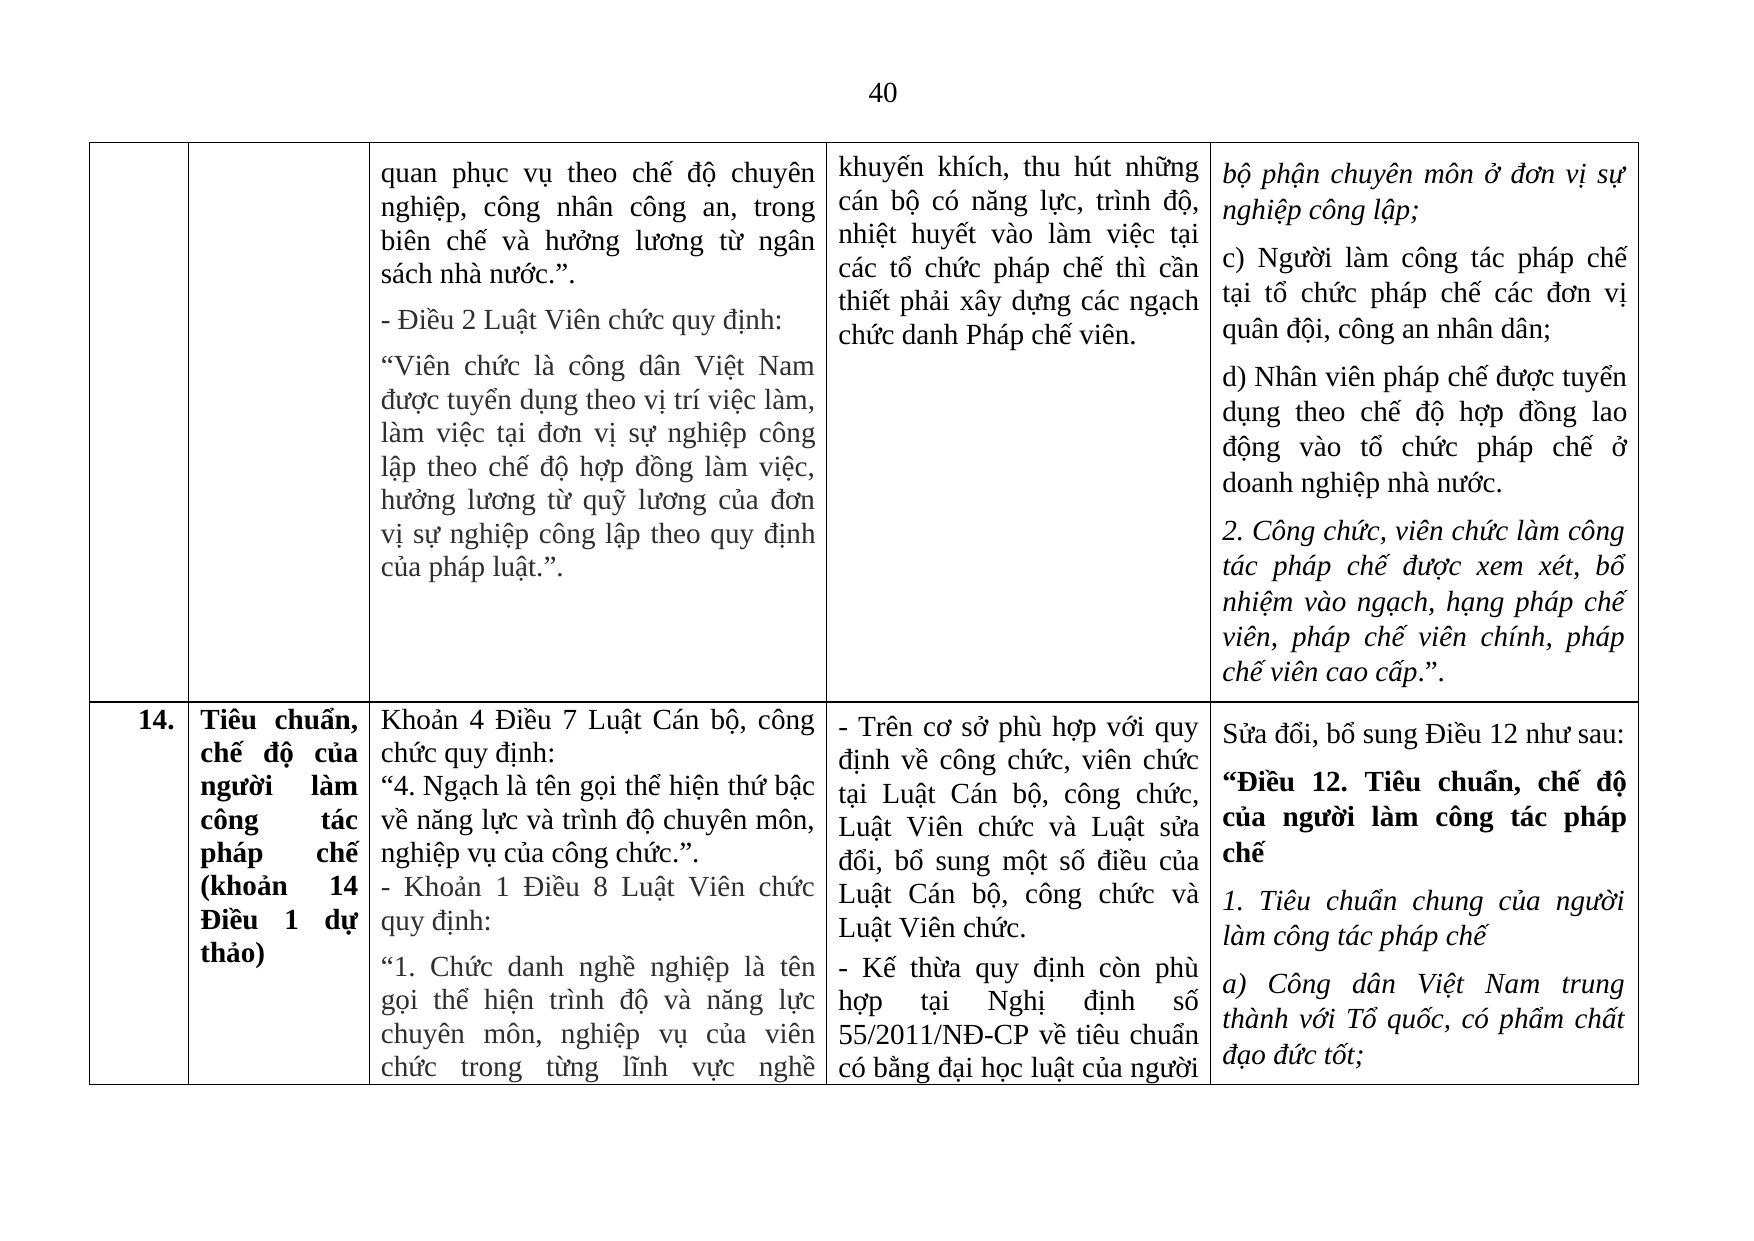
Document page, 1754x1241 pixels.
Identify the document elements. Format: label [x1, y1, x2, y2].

table_cell [370, 703, 826, 1084]
table_cell [189, 143, 369, 701]
table_cell [1211, 703, 1638, 1084]
table_cell [90, 143, 188, 701]
table_cell [827, 143, 1210, 701]
table_cell [827, 703, 1210, 1084]
table_cell [90, 703, 188, 1084]
table_cell [370, 143, 826, 701]
table_cell [189, 703, 369, 1084]
table_cell [1211, 143, 1638, 701]
